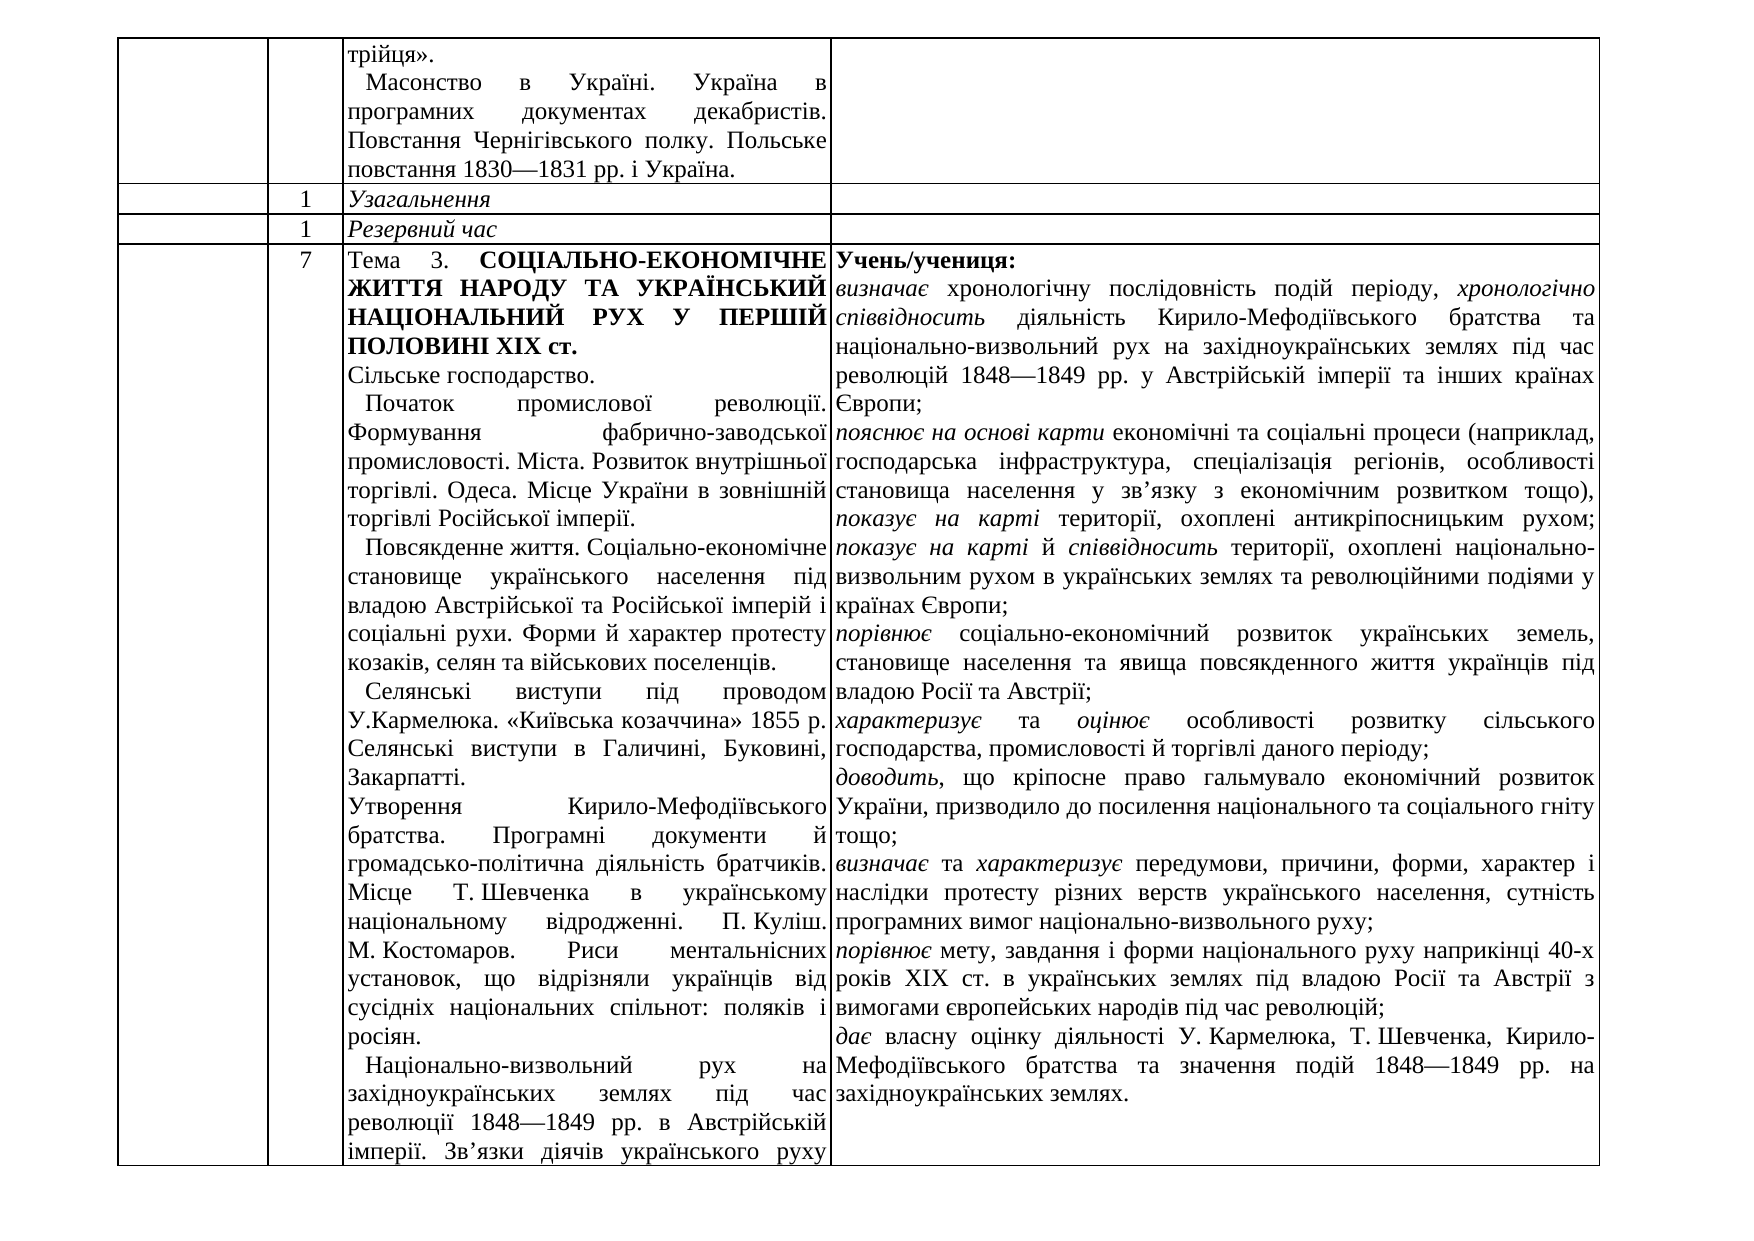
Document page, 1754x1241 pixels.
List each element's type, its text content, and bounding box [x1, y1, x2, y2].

table_cell 6 [269, 39, 342, 182]
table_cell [832, 39, 1599, 182]
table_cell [832, 245, 1599, 1165]
table_cell [119, 39, 267, 182]
table_cell [1595, 215, 1599, 243]
table_cell 7 [269, 245, 342, 1165]
table_cell [119, 245, 267, 1165]
table_cell [1595, 184, 1599, 213]
